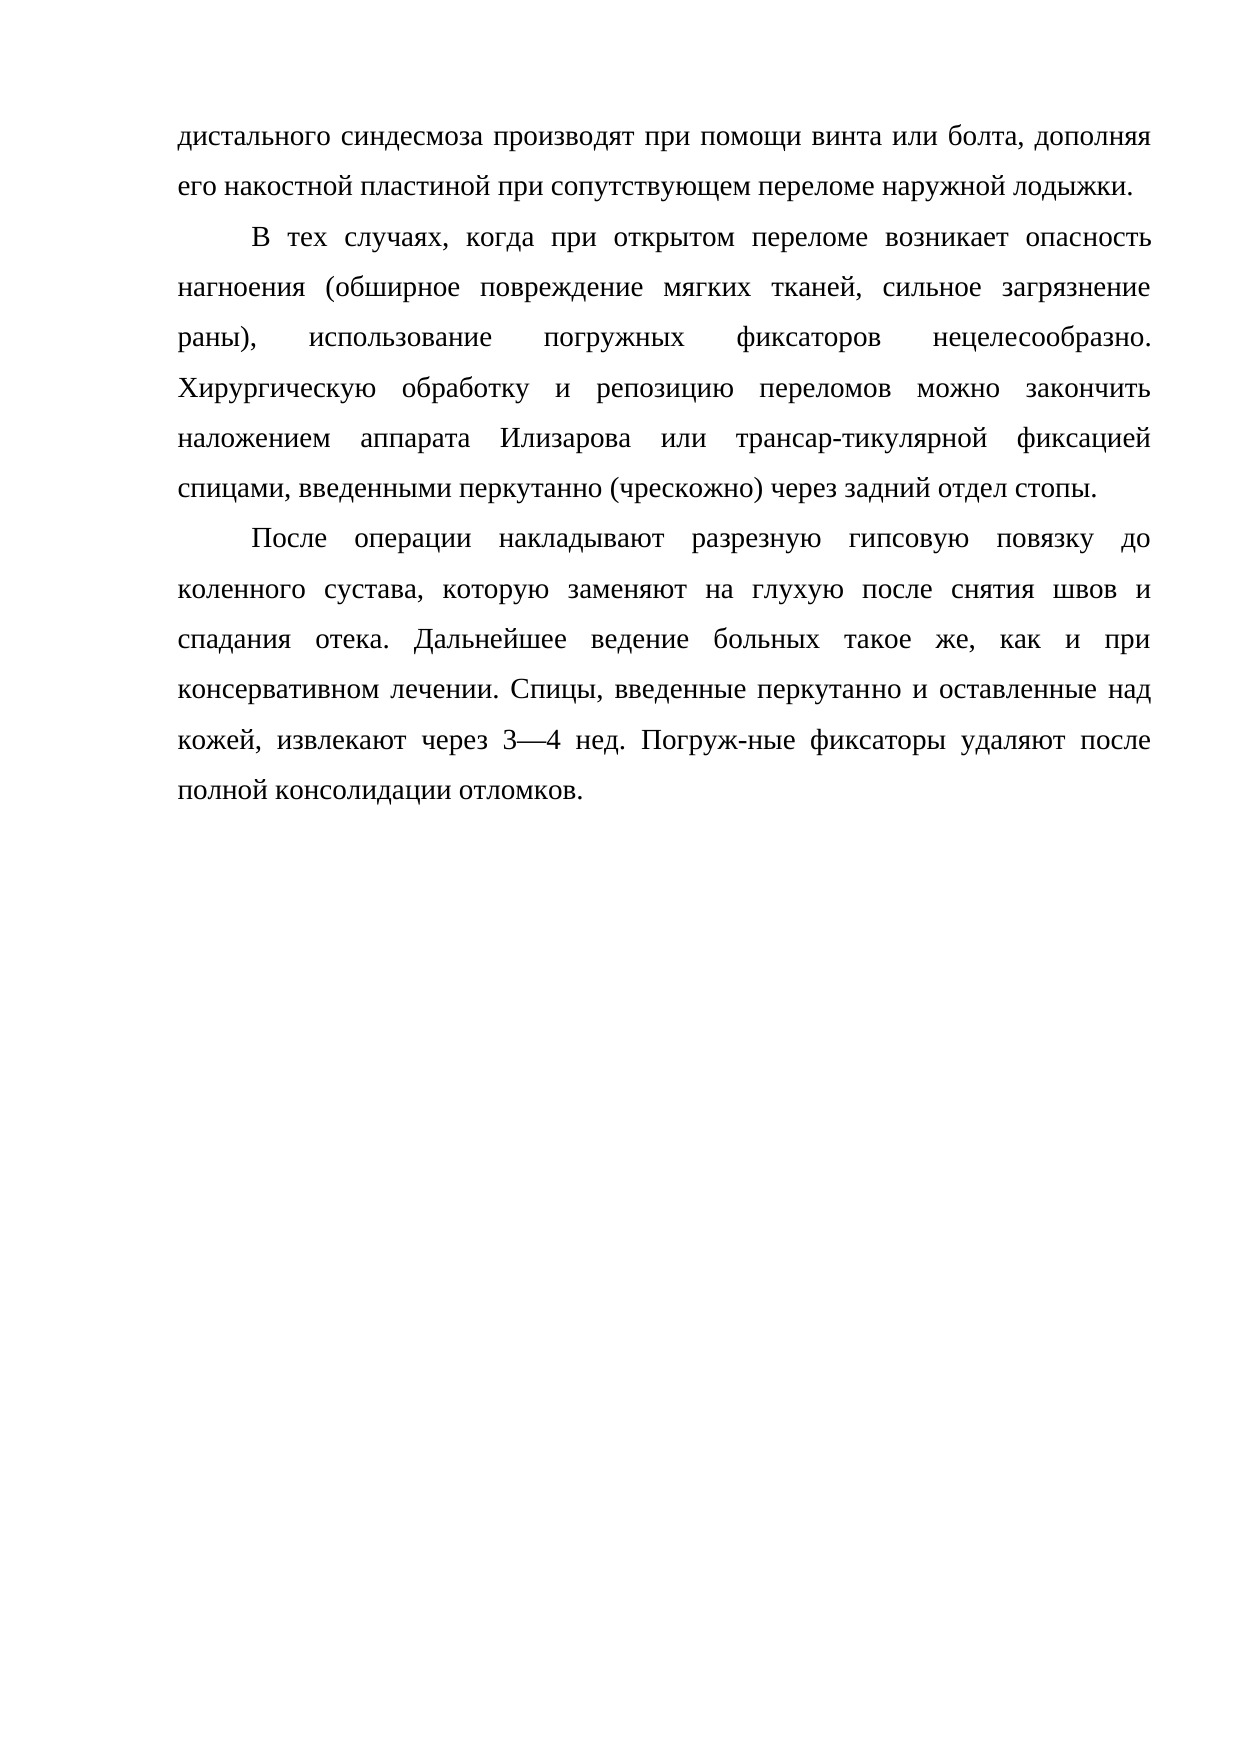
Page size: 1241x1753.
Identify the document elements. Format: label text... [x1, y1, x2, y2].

text После операции накладывают разрезную гипсовую повязку до коленного сустава, которую заменяют на глухую после снятия швов и спадания отека. Дальнейшее ведение больных такое же, как и при консервативном лечении. Спицы, введенные перкутанно и оставленные над кожей, извлекают через 3—4 нед. Погруж-ные фиксаторы удаляют после полной консолидации отломков. [177, 521, 1152, 806]
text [177, 118, 1152, 202]
text В тех случаях, когда при открытом переломе возникает опасность нагноения (обширное повреждение мягких тканей, сильное загрязнение раны), использование погружных фиксаторов нецелесообразно. Хирургическую обработку и репозицию переломов можно закончить наложением аппарата Илизарова или трансар-тикулярной фиксацией спицами, введенными перкутанно (чрескожно) через задний отдел стопы. [177, 219, 1152, 504]
